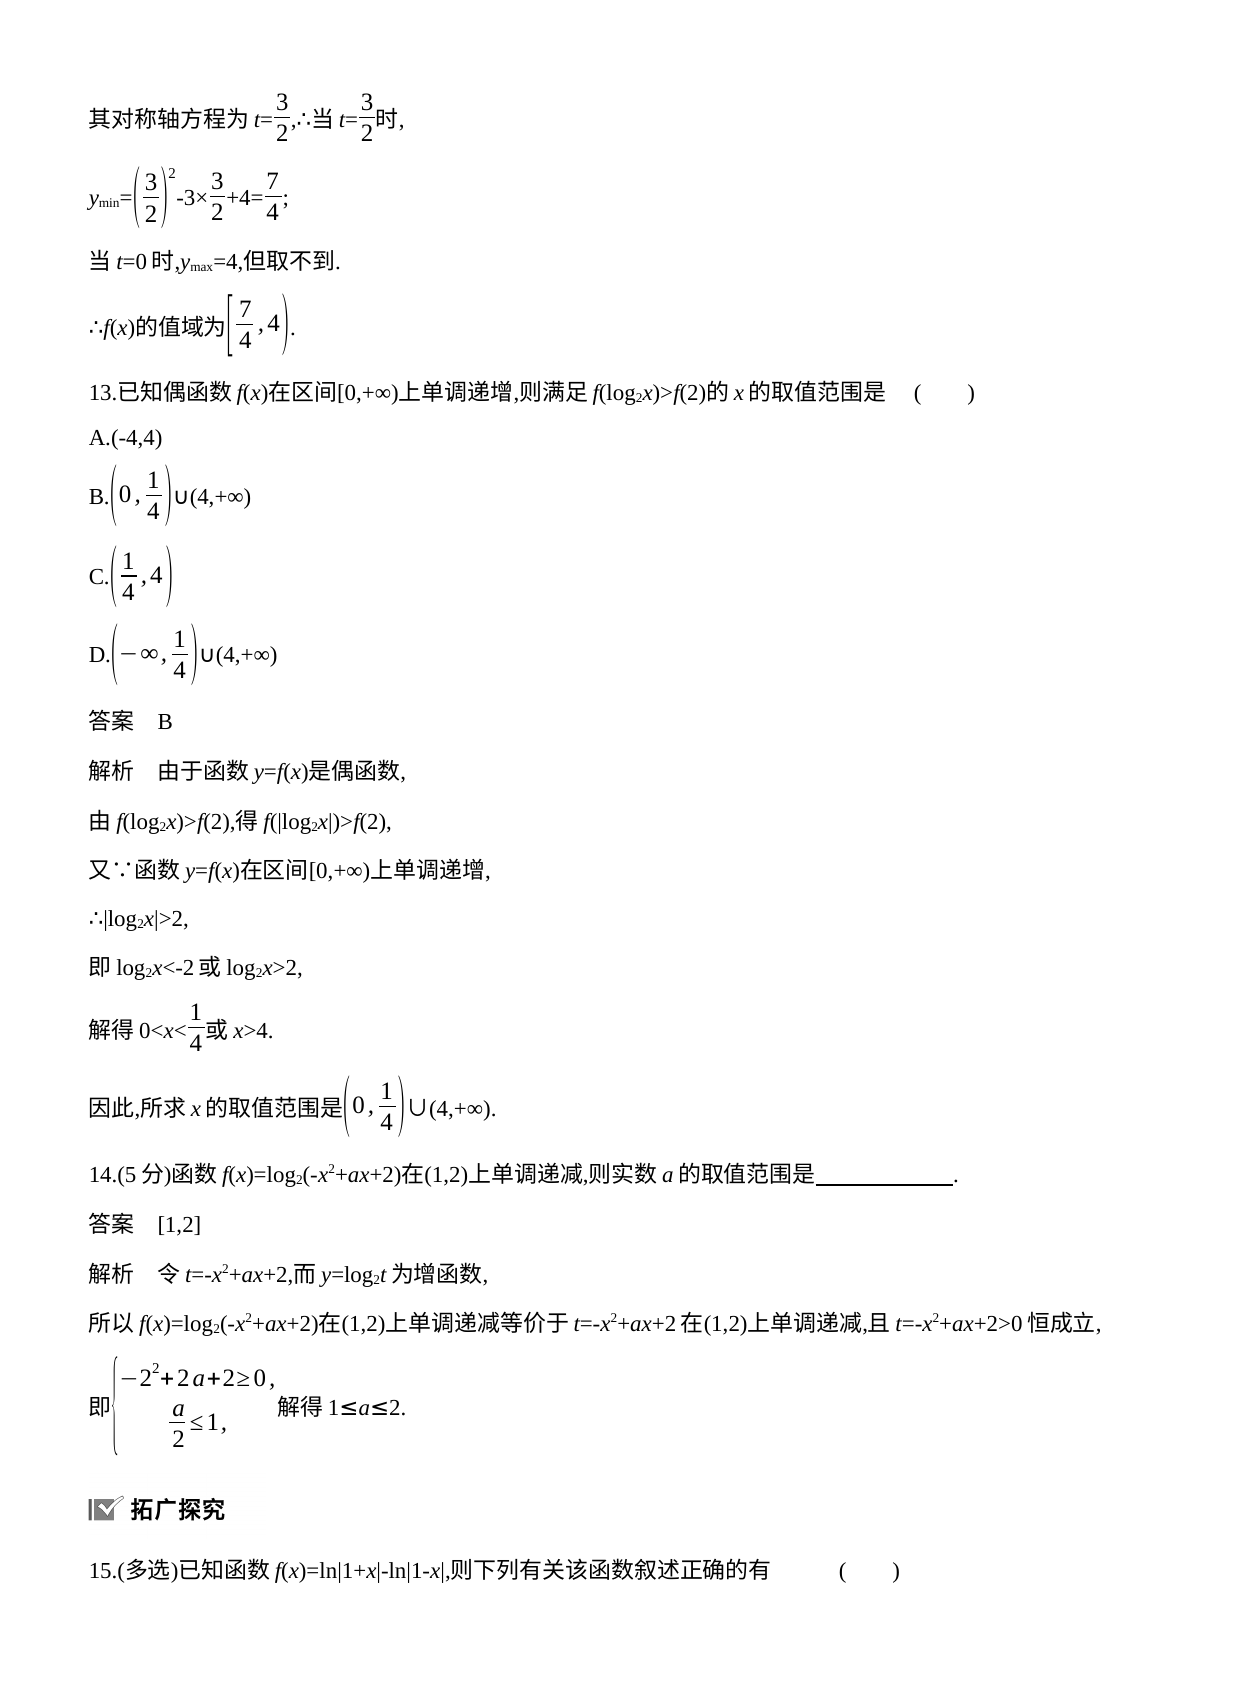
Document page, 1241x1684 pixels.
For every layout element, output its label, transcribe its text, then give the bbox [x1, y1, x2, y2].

text 即log2x<-2或log2x>2, [88, 949, 1152, 982]
text ∴f(x)的值域为. [88, 293, 1152, 358]
text 14.(5分)函数f(x)=log2(-x2+ax+2)在(1,2)上单调递减,则实数a的取值范围是 . [88, 1156, 1152, 1189]
text 解析 令t=-x2+ax+2,而y=log2t为增函数, [88, 1255, 1152, 1289]
text 即解得1≤a≤2. [88, 1355, 1152, 1457]
text 答案 B [88, 703, 1152, 736]
text 其对称轴方程为t=,∴当t=时, [88, 88, 1152, 147]
text 15.(多选)已知函数f(x)=ln|1+x|-ln|1-x|,则下列有关该函数叙述正确的有 ( ) [88, 1552, 1152, 1586]
text B.∪(4,+∞) [88, 463, 1152, 528]
text 当t=0时,ymax=4,但取不到. [88, 243, 1152, 276]
text 答案 [1,2] [88, 1206, 1152, 1239]
picture [88, 1473, 266, 1539]
text A.(-4,4) [88, 424, 1152, 450]
text 解析 由于函数y=f(x)是偶函数, [88, 753, 1152, 786]
text 所以f(x)=log2(-x2+ax+2)在(1,2)上单调递减等价于t=-x2+ax+2在(1,2)上单调递减,且t=-x2+ax+2>0恒成立, [88, 1305, 1152, 1338]
text D.∪(4,+∞) [88, 622, 1152, 687]
text 由f(log2x)>f(2),得f(|log2x|)>f(2), [88, 802, 1152, 836]
text 13.已知偶函数f(x)在区间[0,+∞)上单调递增,则满足f(log2x)>f(2)的x的取值范围是 ( ) [88, 374, 1152, 407]
text 又∵函数y=f(x)在区间[0,+∞)上单调递增, [88, 852, 1152, 886]
text 因此,所求x的取值范围是∪(4,+∞). [88, 1074, 1152, 1139]
text ∴|log2x|>2, [88, 902, 1152, 933]
text ymin=-3×+4=; [88, 164, 1152, 230]
text C. [88, 544, 1152, 609]
text 解得0<x<或x>4. [88, 999, 1152, 1058]
